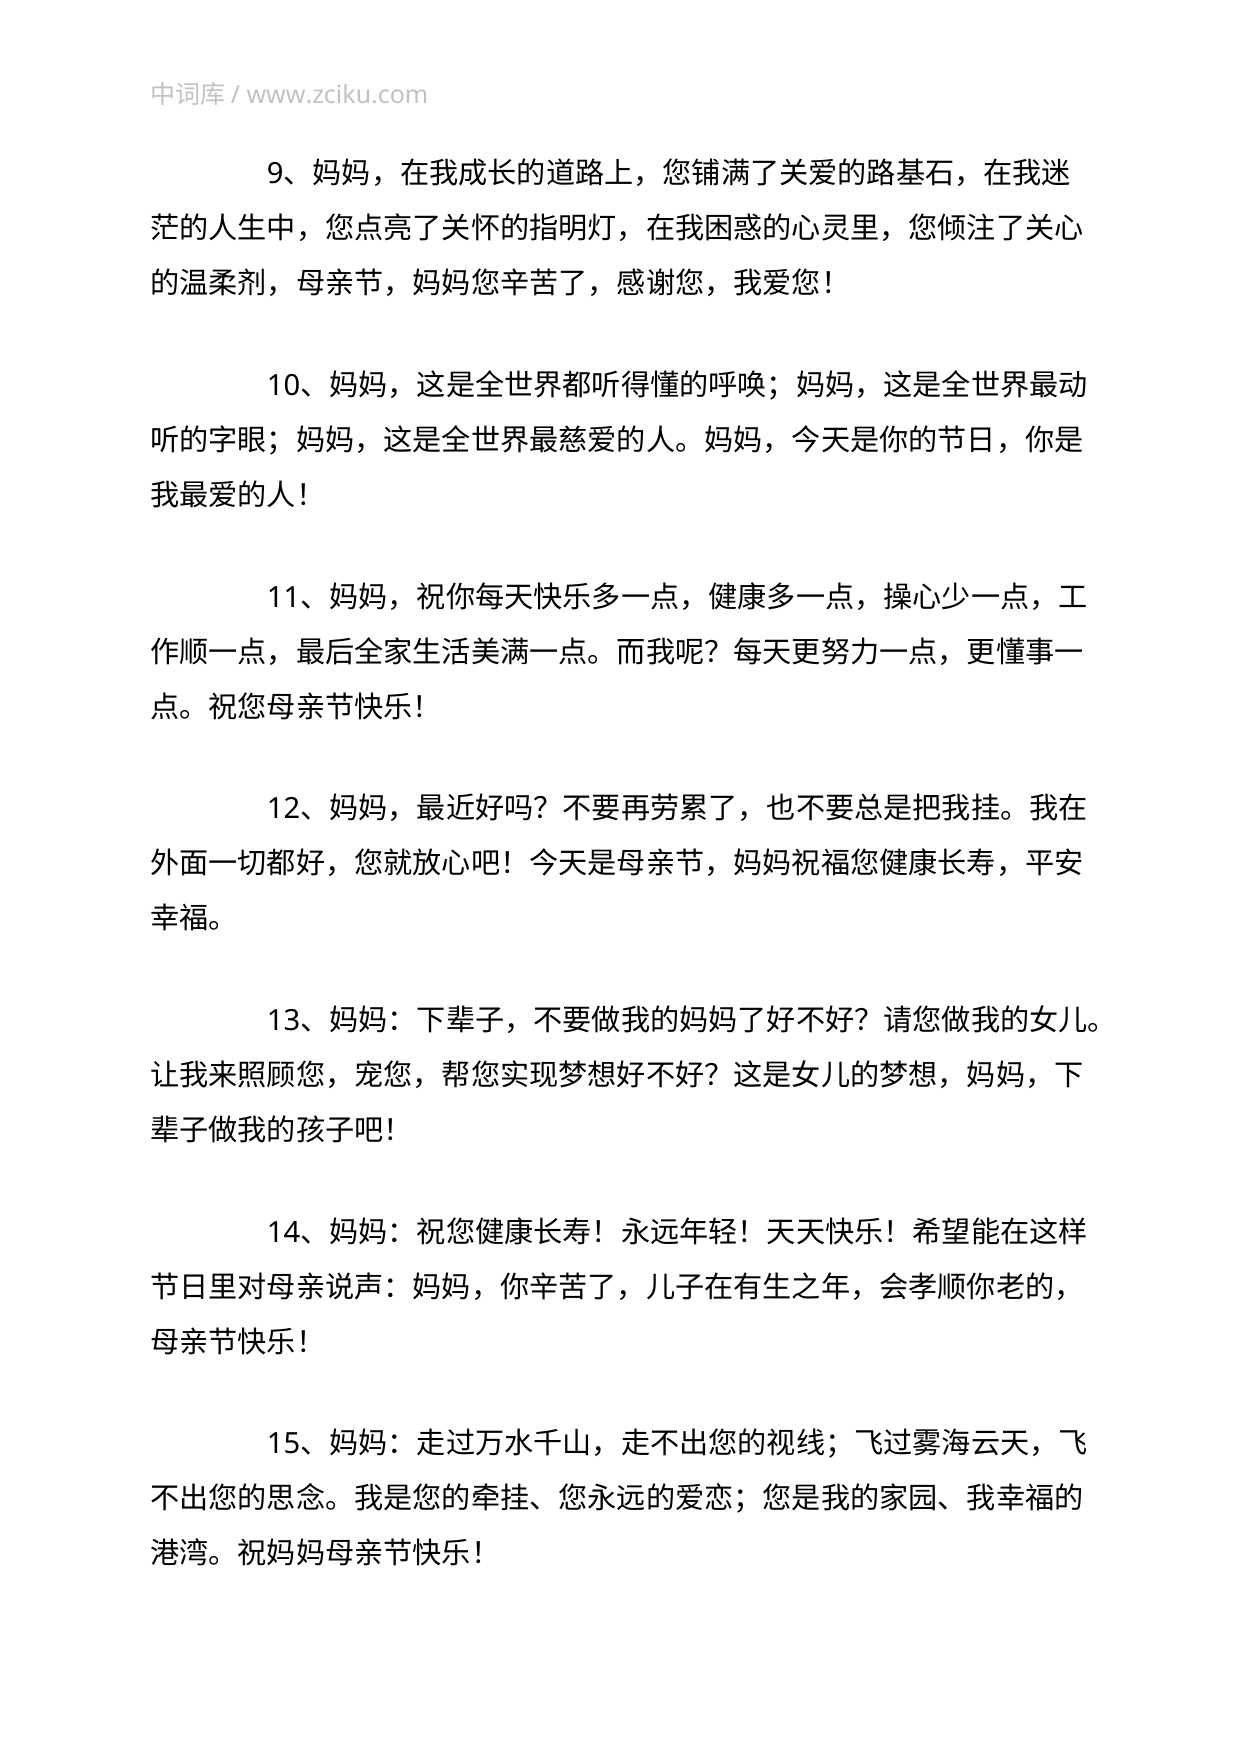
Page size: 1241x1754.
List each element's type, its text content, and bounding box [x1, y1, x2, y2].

text 15、妈妈：走过万水千山，走不出您的视线；飞过雾海云天，飞不出您的思念。我是您的牵挂、您永远的爱恋；您是我的家园、我幸福的港湾。祝妈妈母亲节快乐！ [150, 1420, 1090, 1572]
text 14、妈妈：祝您健康长寿！永远年轻！天天快乐！希望能在这样节日里对母亲说声：妈妈，你辛苦了，儿子在有生之年，会孝顺你老的，母亲节快乐！ [150, 1208, 1090, 1361]
text 11、妈妈，祝你每天快乐多一点，健康多一点，操心少一点，工作顺一点，最后全家生活美满一点。而我呢？每天更努力一点，更懂事一点。祝您母亲节快乐！ [150, 573, 1090, 726]
text 10、妈妈，这是全世界都听得懂的呼唤；妈妈，这是全世界最动听的字眼；妈妈，这是全世界最慈爱的人。妈妈，今天是你的节日，你是我最爱的人！ [150, 362, 1090, 514]
text 9、妈妈，在我成长的道路上，您铺满了关爱的路基石，在我迷茫的人生中，您点亮了关怀的指明灯，在我困惑的心灵里，您倾注了关心的温柔剂，母亲节，妈妈您辛苦了，感谢您，我爱您！ [150, 150, 1090, 302]
text 13、妈妈：下辈子，不要做我的妈妈了好不好？请您做我的女儿。让我来照顾您，宠您，帮您实现梦想好不好？这是女儿的梦想，妈妈，下辈子做我的孩子吧！ [150, 997, 1090, 1149]
text 12、妈妈，最近好吗？不要再劳累了，也不要总是把我挂。我在外面一切都好，您就放心吧！今天是母亲节，妈妈祝福您健康长寿，平安幸福。 [150, 785, 1090, 937]
